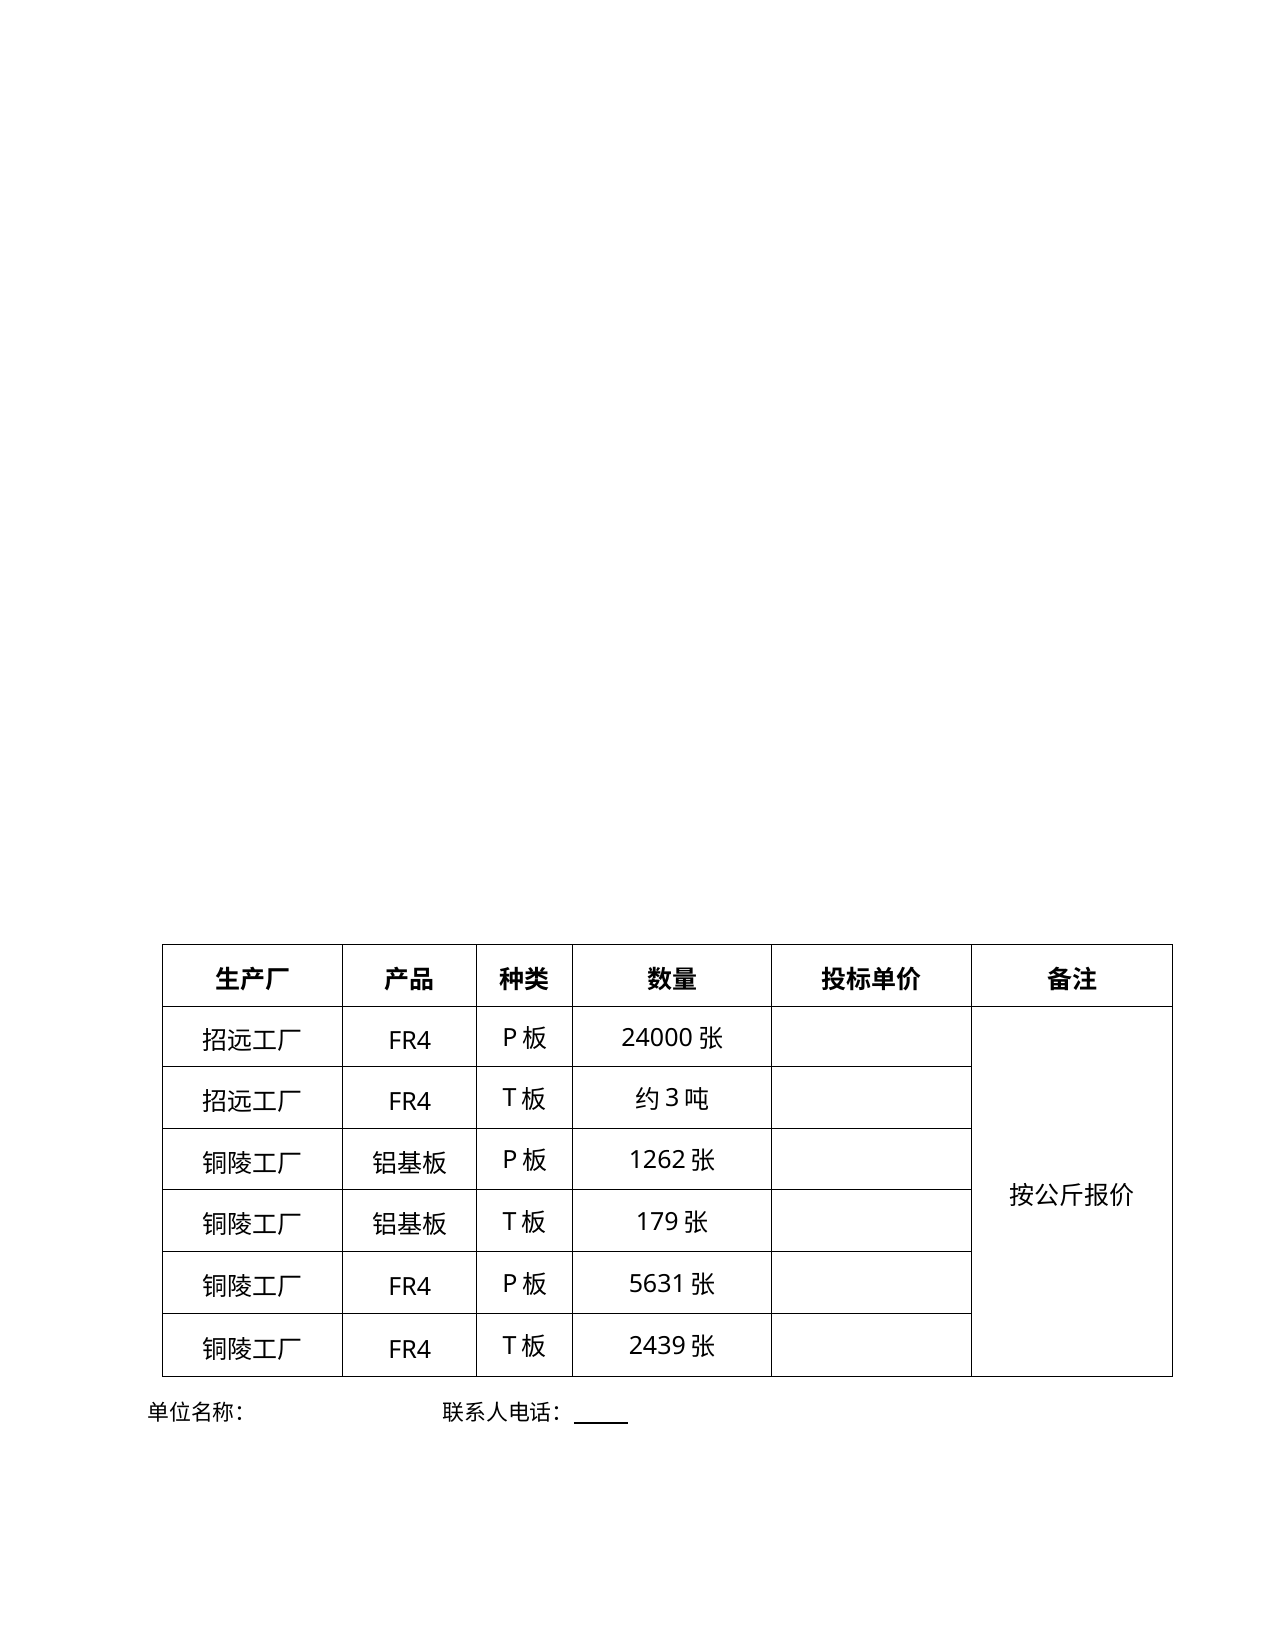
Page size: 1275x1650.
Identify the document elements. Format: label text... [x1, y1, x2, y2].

table_cell [772, 1314, 971, 1376]
table_header 生产厂 [163, 945, 342, 1006]
table_cell [772, 1129, 971, 1189]
table_cell 2439张 [573, 1314, 771, 1376]
table_cell 铜陵工厂 [163, 1129, 342, 1189]
table_cell 招远工厂 [163, 1067, 342, 1128]
table_header 种类 [477, 945, 572, 1006]
table_cell 铝基板 [343, 1129, 476, 1189]
table_cell 铝基板 [343, 1190, 476, 1251]
table_cell P板 [477, 1252, 572, 1313]
table_cell FR4 [343, 1252, 476, 1313]
table_cell 按公斤报价 [972, 1007, 1172, 1376]
table_cell FR4 [343, 1314, 476, 1376]
table_cell 1262张 [573, 1129, 771, 1189]
table_header 产品 [343, 945, 476, 1006]
text 单位名称： 联系人电话： [147, 904, 1150, 1431]
table_cell 约3吨 [573, 1067, 771, 1128]
table_cell T板 [477, 1067, 572, 1128]
table_cell [772, 1190, 971, 1251]
table_cell 铜陵工厂 [163, 1252, 342, 1313]
table_cell 5631张 [573, 1252, 771, 1313]
table_cell 铜陵工厂 [163, 1190, 342, 1251]
table_cell [772, 1007, 971, 1066]
table_cell 招远工厂 [163, 1007, 342, 1066]
table_cell T板 [477, 1314, 572, 1376]
table_cell 179张 [573, 1190, 771, 1251]
table_cell [772, 1067, 971, 1128]
table_cell FR4 [343, 1067, 476, 1128]
table_cell FR4 [343, 1007, 476, 1066]
table_header 备注 [972, 945, 1172, 1006]
table_cell 铜陵工厂 [163, 1314, 342, 1376]
table_cell P板 [477, 1129, 572, 1189]
table_cell T板 [477, 1190, 572, 1251]
table_cell P板 [477, 1007, 572, 1066]
table_cell 24000张 [573, 1007, 771, 1066]
table_header 数量 [573, 945, 771, 1006]
table_cell [772, 1252, 971, 1313]
table_header 投标单价 [772, 945, 971, 1006]
